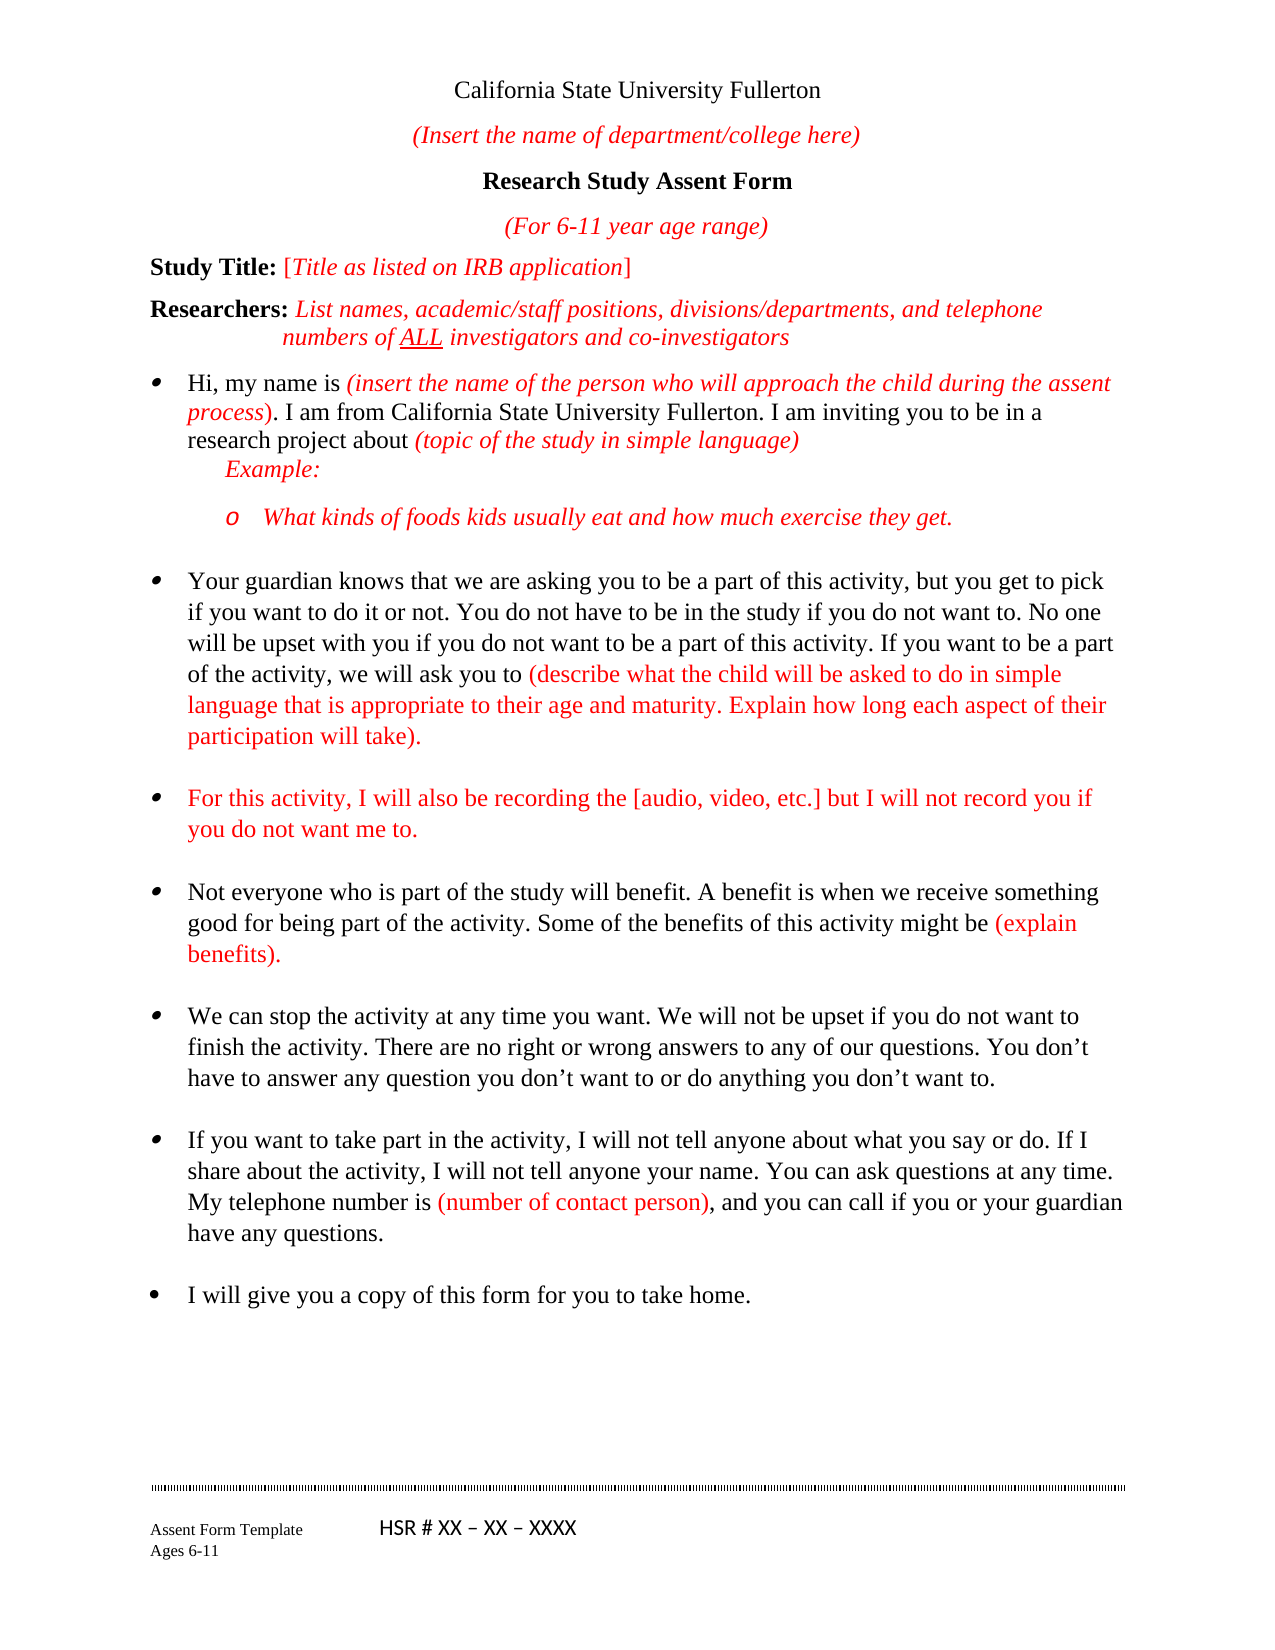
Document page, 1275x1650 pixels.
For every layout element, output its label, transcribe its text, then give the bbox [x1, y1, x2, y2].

list Not everyone who is part of the study will benefit. A benefit is when we receive something good for being part of the activity. Some of the benefits of this activity might be (explain benefits). [150, 877, 1125, 967]
list Hi, my name is (insert the name of the person who will approach the child during the assent process). I am from California State University Fullerton. I am inviting you to be in a research project about (topic of the study in simple language) [150, 368, 1125, 454]
text Research Study Assent Form [150, 166, 1125, 194]
list What kinds of foods kids usually eat and how much exercise they get. [225, 502, 1125, 533]
list For this activity, I will also be recording the [audio, video, etc.] but I will not record you if you do not want me to. [150, 783, 1125, 843]
text Example: [150, 454, 1125, 483]
text (For 6-11 year age range) [150, 211, 1125, 240]
text Study Title: [Title as listed on IRB application] [150, 252, 1125, 281]
list If you want to take part in the activity, I will not tell anyone about what you say or do. If I share about the activity, I will not tell anyone your name. You can ask questions at any time. My telephone number is (number of contact person), and you can call if you or your guardian have any questions. [150, 1125, 1125, 1247]
text Researchers: List names, academic/staff positions, divisions/departments, and telephone numbers of ALL investigators and co-investigators [150, 294, 1125, 351]
list We can stop the activity at any time you want. We will not be upset if you do not want to finish the activity. There are no right or wrong answers to any of our questions. You don’t have to answer any question you don’t want to or do anything you don’t want to. [150, 1001, 1125, 1092]
list Your guardian knows that we are asking you to be a part of this activity, but you get to pick if you want to do it or not. You do not have to be in the study if you do not want to. No one will be upset with you if you do not want to be a part of this activity. If you want to be a part of the activity, we will ask you to (describe what the child will be asked to do in simple language that is appropriate to their age and maturity. Explain how long each aspect of their participation will take). [150, 566, 1125, 750]
list I will give you a copy of this form for you to take home. [150, 1280, 1125, 1309]
